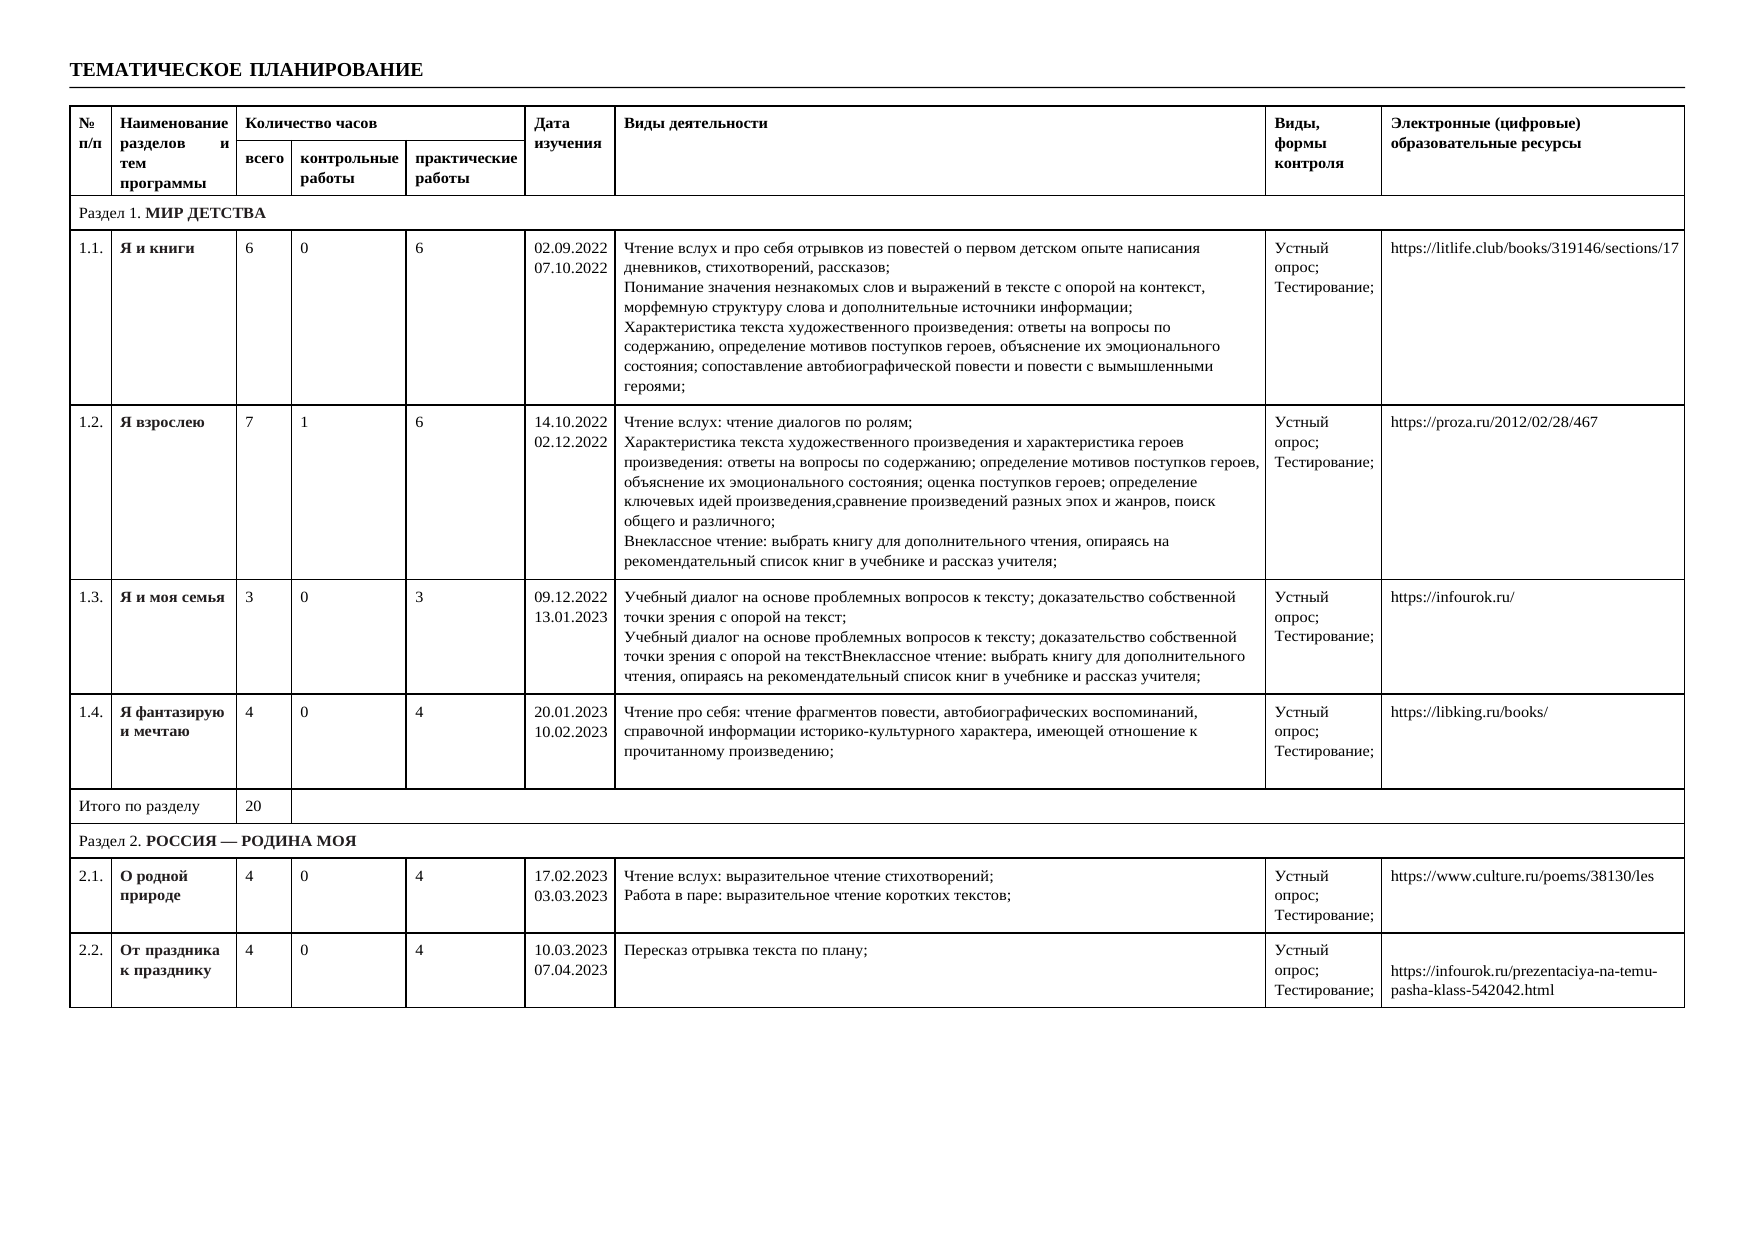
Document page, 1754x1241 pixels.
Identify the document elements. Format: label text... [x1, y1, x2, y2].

table_cell 2.1. [71, 859, 111, 932]
table_cell 1.3. [71, 580, 111, 693]
table_cell Устный опрос; Тестирование; [1266, 859, 1381, 932]
table_cell 7 [237, 406, 291, 578]
table_cell [292, 790, 1684, 823]
table_cell Итого по разделу [71, 790, 236, 823]
table_cell 4 [407, 859, 524, 932]
table_cell Пересказ отрывка текста по плану; [616, 934, 1265, 1007]
table_cell 4 [237, 934, 291, 1007]
table_cell О родной природе [112, 859, 236, 932]
table_cell 1.1. [71, 231, 111, 404]
table_cell 14.10.2022 02.12.2022 [526, 406, 614, 578]
table_cell 4 [237, 859, 291, 932]
table_cell 0 [292, 859, 405, 932]
table_cell 4 [407, 695, 524, 788]
table_cell 09.12.2022 13.01.2023 [526, 580, 614, 693]
table_cell Раздел 2. РОССИЯ — РОДИНА МОЯ [71, 824, 1684, 857]
table_cell 1.4. [71, 695, 111, 788]
table_cell Чтение про себя: чтение фрагментов повести, автобиографических воспоминаний, справочной информации историко-культурного характера, имеющей отношение к прочитанному произведению; [616, 695, 1265, 788]
table_header Количество часов [237, 107, 524, 140]
table_cell Я фантазирую и мечтаю [112, 695, 236, 788]
text ТЕМАТИЧЕСКОЕ ПЛАНИРОВАНИЕ [69, 58, 1698, 81]
table_cell Чтение вслух: выразительное чтение стихотворений; Работа в паре: выразительное чтение коротких текстов; [616, 859, 1265, 932]
table_cell 6 [237, 231, 291, 404]
table_cell Я взрослею [112, 406, 236, 578]
table_cell 3 [407, 580, 524, 693]
table_cell 2.2. [71, 934, 111, 1007]
table_cell контрольные работы [292, 141, 405, 194]
table_cell 0 [292, 580, 405, 693]
table_cell 1 [292, 406, 405, 578]
table_cell Чтение вслух: чтение диалогов по ролям; Характеристика текста художественного произведения и характеристика героев произведения: ответы на вопросы по содержанию; определение мотивов поступков героев, объяснение их эмоционального состояния; оценка поступков героев; определение ключевых идей произведения,сравнение произведений разных эпох и жанров, поиск общего и различного; Внеклассное чтение: выбрать книгу для дополнительного чтения, опираясь на рекомендательный список книг в учебнике и рассказ учителя; [616, 406, 1265, 578]
table_cell Я и моя семья [112, 580, 236, 693]
table_header Виды, формы контроля [1266, 107, 1381, 194]
table_cell От праздника к празднику [112, 934, 236, 1007]
table_cell 17.02.2023 03.03.2023 [526, 859, 614, 932]
table_cell Устный опрос; Тестирование; [1266, 695, 1381, 788]
table_cell 20.01.2023 10.02.2023 [526, 695, 614, 788]
table_header Виды деятельности [616, 107, 1265, 194]
table_cell https://infourok.ru/ [1382, 580, 1684, 693]
table_cell 0 [292, 695, 405, 788]
table_cell https://infourok.ru/prezentaciya-na-temu- pasha-klass-542042.html [1382, 934, 1684, 1007]
table_cell практические работы [407, 141, 524, 194]
table_header Дата изучения [526, 107, 614, 194]
table_cell 6 [407, 231, 524, 404]
table_header Наименование разделов и тем программы [112, 107, 236, 194]
table_cell https://www.culture.ru/poems/38130/les [1382, 859, 1684, 932]
table_cell Устный опрос; Тестирование; [1266, 934, 1381, 1007]
table_cell 0 [292, 231, 405, 404]
table_cell всего [237, 141, 291, 194]
table_cell 02.09.2022 07.10.2022 [526, 231, 614, 404]
table_cell Чтение вслух и про себя отрывков из повестей о первом детском опыте написания дневников, стихотворений, рассказов; Понимание значения незнакомых слов и выражений в тексте с опорой на контекст, морфемную структуру слова и дополнительные источники информации; Характеристика текста художественного произведения: ответы на вопросы по содержанию, определение мотивов поступков героев, объяснение их эмоционального состояния; сопоставление автобиографической повести и повести с вымышленными героями; [616, 231, 1265, 404]
table_cell 0 [292, 934, 405, 1007]
table_cell 20 [237, 790, 291, 823]
table_cell 6 [407, 406, 524, 578]
table_header № п/п [71, 107, 111, 194]
table_cell https://proza.ru/2012/02/28/467 [1382, 406, 1684, 578]
table_cell Я и книги [112, 231, 236, 404]
table_header Электронные (цифровые) образовательные ресурсы [1382, 107, 1684, 194]
table_cell 4 [407, 934, 524, 1007]
table_cell Устный опрос; Тестирование; [1266, 231, 1381, 404]
table_cell Учебный диалог на основе проблемных вопросов к тексту; доказательство собственной точки зрения с опорой на текст; Учебный диалог на основе проблемных вопросов к тексту; доказательство собственной точки зрения с опорой на текстВнеклассное чтение: выбрать книгу для дополнительного чтения, опираясь на рекомендательный список книг в учебнике и рассказ учителя; [616, 580, 1265, 693]
table_cell 1.2. [71, 406, 111, 578]
table_cell 3 [237, 580, 291, 693]
table_cell Устный опрос; Тестирование; [1266, 580, 1381, 693]
table_cell https://libking.ru/books/ [1382, 695, 1684, 788]
table_cell 4 [237, 695, 291, 788]
table_cell 10.03.2023 07.04.2023 [526, 934, 614, 1007]
table_cell Раздел 1. МИР ДЕТСТВА [71, 196, 1684, 229]
table_cell Устный опрос; Тестирование; [1266, 406, 1381, 578]
table_cell https://litlife.club/books/319146/sections/17 [1382, 231, 1684, 404]
